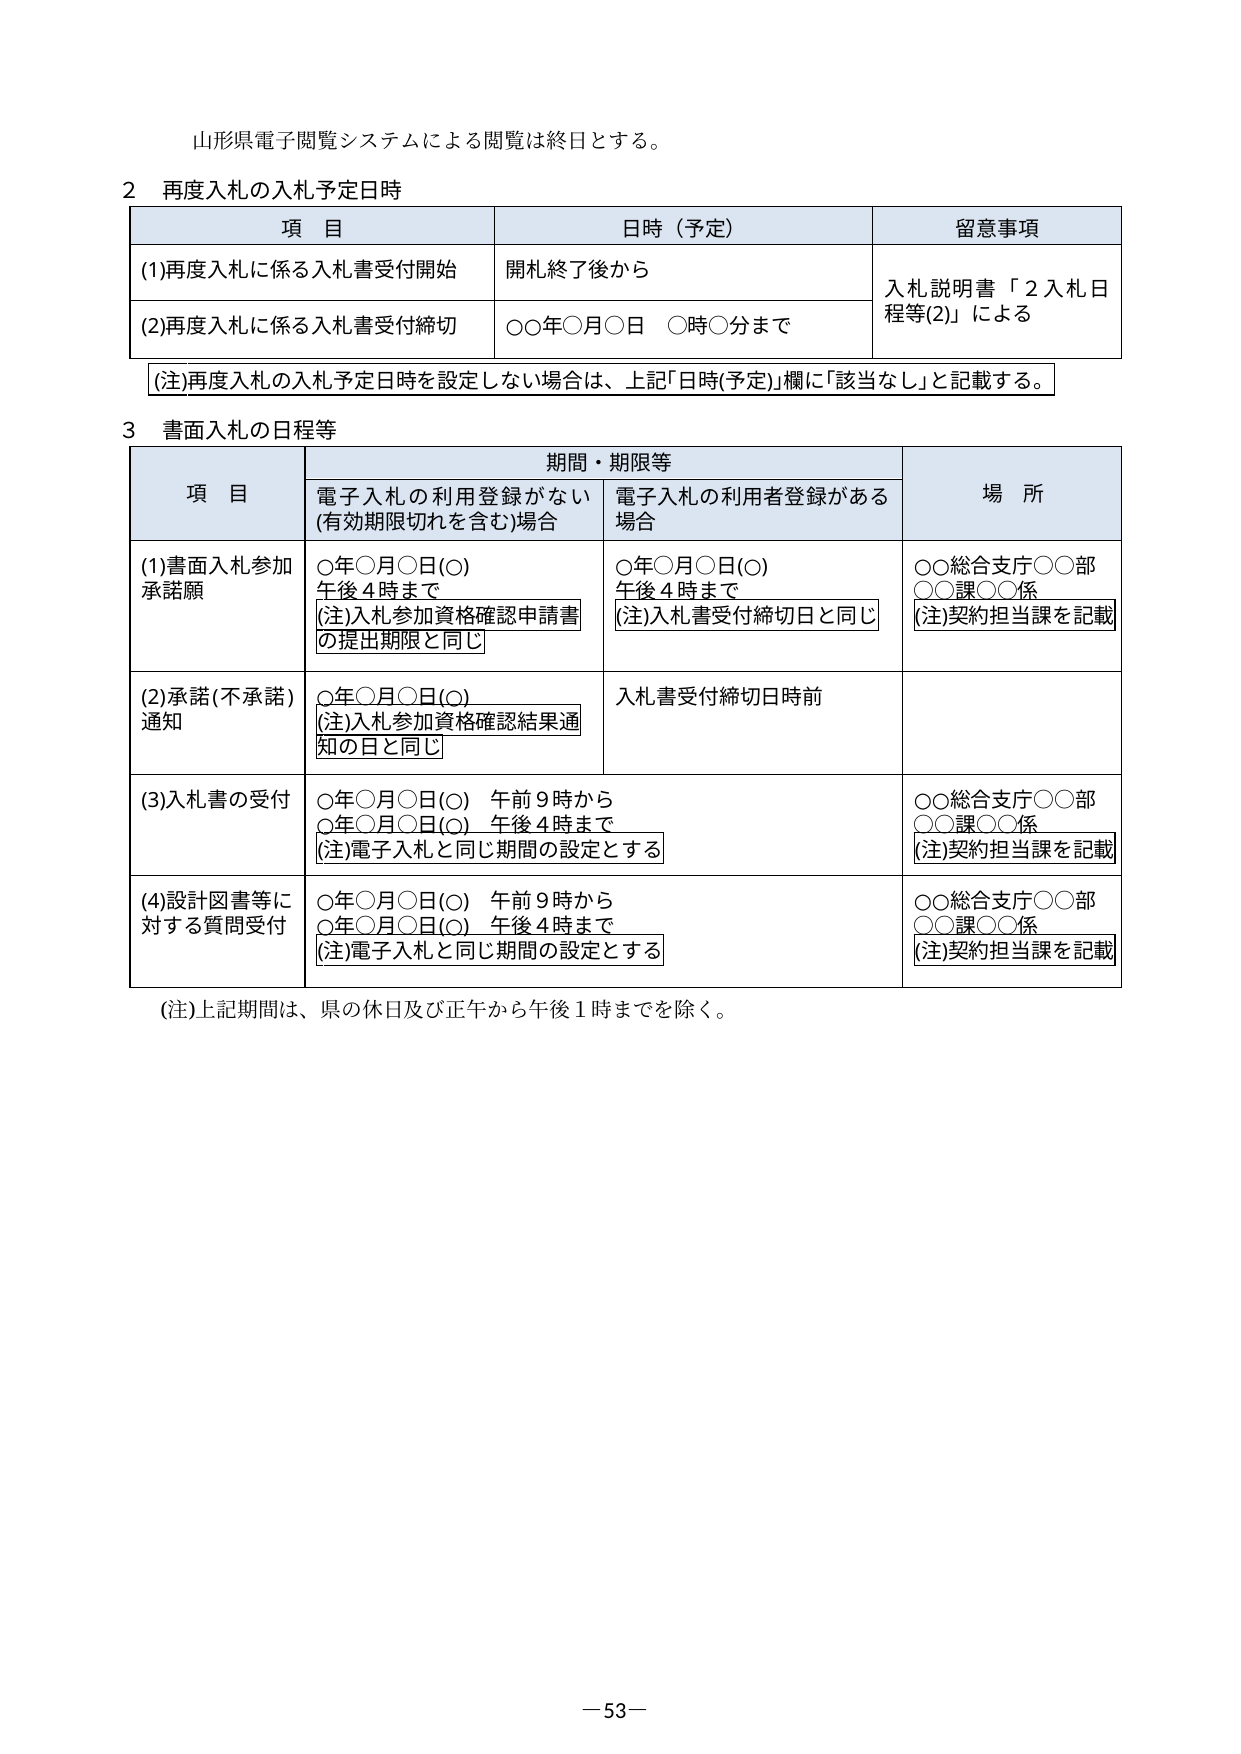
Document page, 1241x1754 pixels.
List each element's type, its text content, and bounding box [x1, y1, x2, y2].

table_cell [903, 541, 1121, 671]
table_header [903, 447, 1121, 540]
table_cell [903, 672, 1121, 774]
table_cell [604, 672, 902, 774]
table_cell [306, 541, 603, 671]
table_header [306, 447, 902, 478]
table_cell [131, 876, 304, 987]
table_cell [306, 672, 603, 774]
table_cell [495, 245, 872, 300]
text (注)上記期間は、県の休日及び正午から午後１時までを除く。 [118, 988, 1123, 1025]
text ２ 再度入札の入札予定日時 [118, 168, 1123, 206]
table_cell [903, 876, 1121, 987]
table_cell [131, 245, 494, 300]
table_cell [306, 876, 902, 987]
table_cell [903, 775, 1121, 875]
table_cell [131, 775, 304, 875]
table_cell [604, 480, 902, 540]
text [162, 118, 1123, 156]
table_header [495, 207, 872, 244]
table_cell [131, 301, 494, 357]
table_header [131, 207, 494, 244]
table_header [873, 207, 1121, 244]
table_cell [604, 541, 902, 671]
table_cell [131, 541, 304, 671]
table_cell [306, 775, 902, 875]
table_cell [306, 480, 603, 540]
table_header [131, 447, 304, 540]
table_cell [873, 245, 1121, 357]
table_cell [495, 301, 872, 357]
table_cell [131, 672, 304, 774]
text (注)再度入札の入札予定日時を設定しない場合は、上記｢日時(予定)｣欄に｢該当なし｣と記載する。 [148, 358, 1123, 396]
text ３ 書面入札の日程等 [118, 408, 1123, 446]
